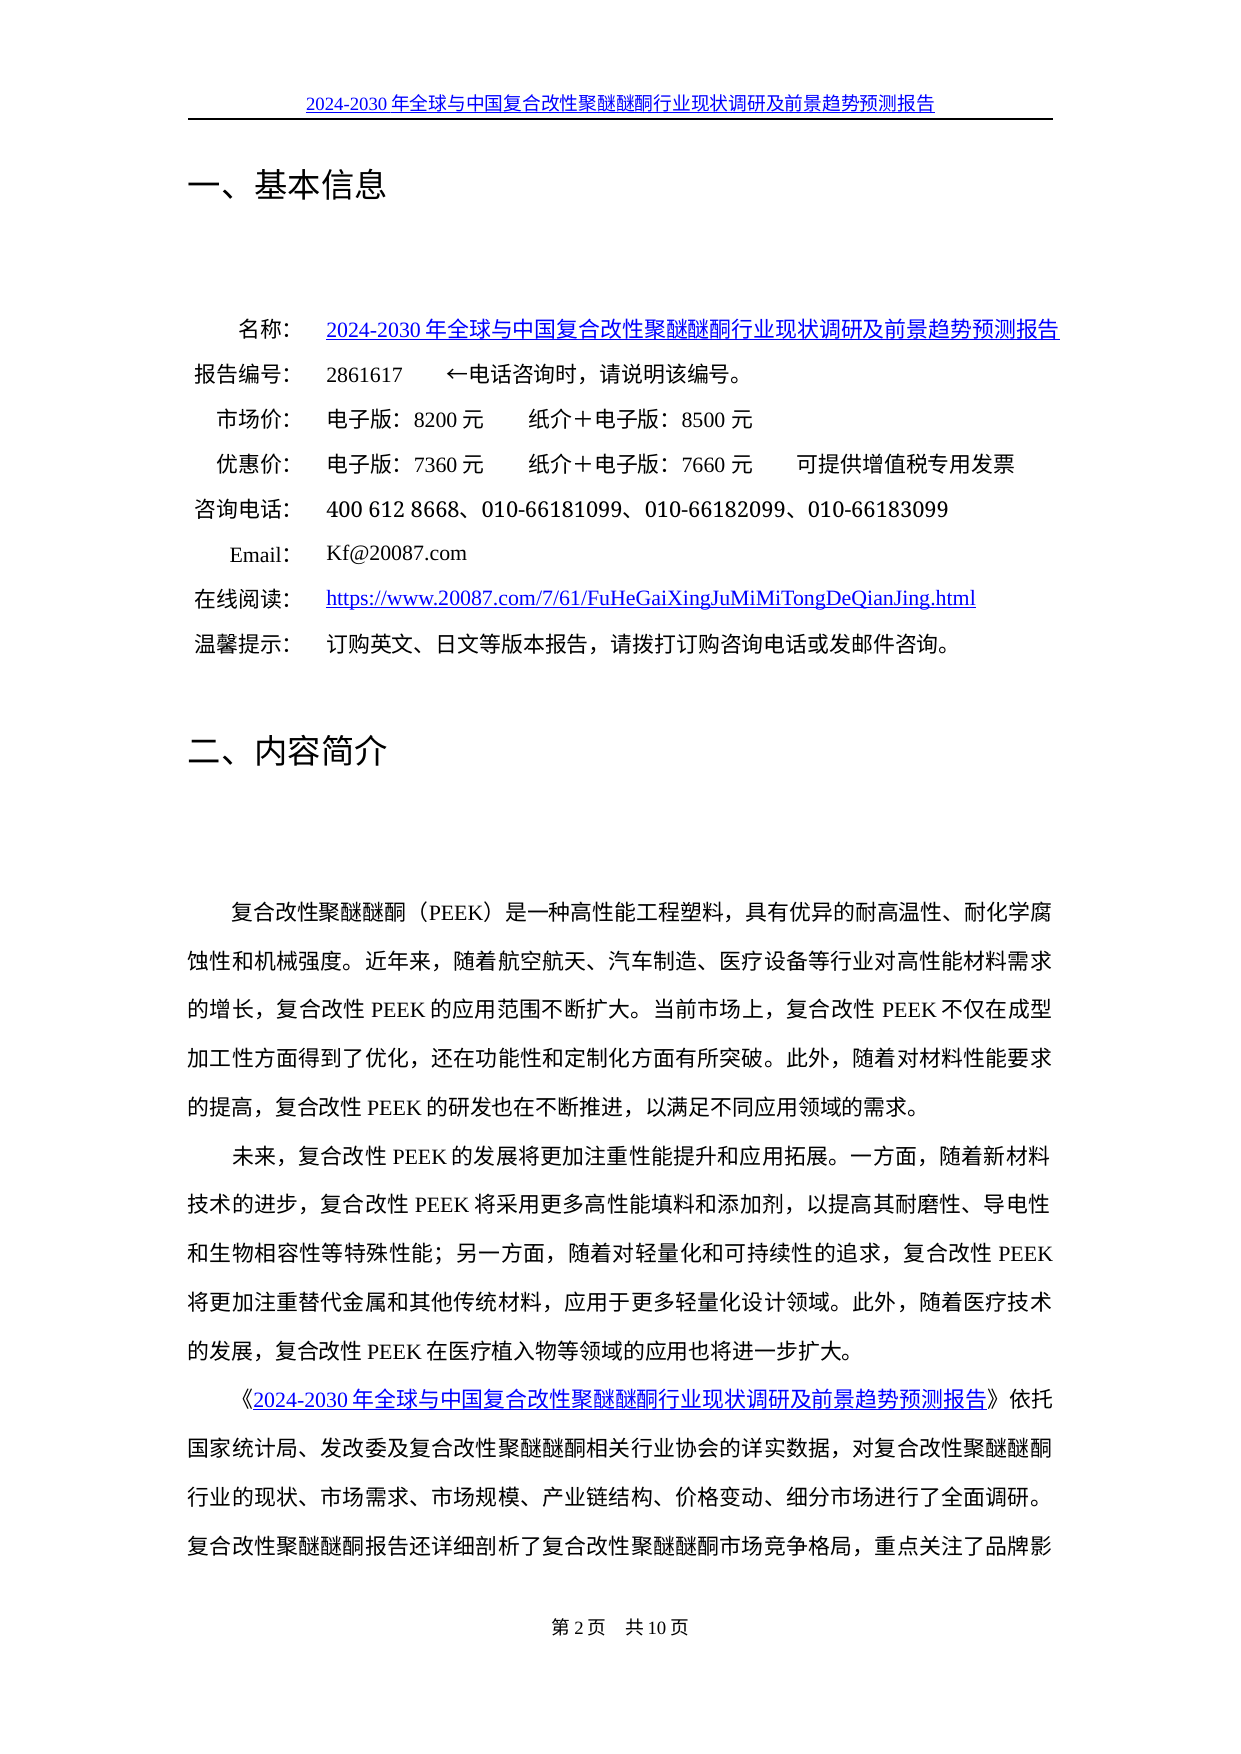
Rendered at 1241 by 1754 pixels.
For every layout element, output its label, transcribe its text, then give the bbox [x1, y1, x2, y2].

table_cell 在线阅读： [167, 582, 315, 627]
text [187, 894, 1053, 1561]
title 二、内容简介 [187, 717, 1053, 782]
table_cell 优惠价： [167, 447, 315, 492]
table_header 2024-2030年全球与中国复合改性聚醚醚酮行业现状调研及前景趋势预测报告 [315, 312, 1073, 357]
table_cell Kf@20087.com [315, 537, 1073, 582]
table_header 名称： [167, 312, 315, 357]
title 一、基本信息 [187, 150, 1053, 215]
table_cell 订购英文、日文等版本报告，请拨打订购咨询电话或发邮件咨询。 [315, 627, 1073, 672]
table_cell 电子版：7360 元 纸介＋电子版：7660 元 可提供增值税专用发票 [315, 447, 1073, 492]
table_cell 咨询电话： [167, 492, 315, 537]
table_cell 报告编号： [167, 357, 315, 402]
table_cell [315, 582, 1073, 627]
table_cell 2861617 ←电话咨询时，请说明该编号。 [315, 357, 1073, 402]
table_cell Email： [167, 537, 315, 582]
table_cell 400 612 8668、010-66181099、010-66182099、010-66183099 [315, 492, 1073, 537]
table_cell 市场价： [167, 402, 315, 447]
table_cell 温馨提示： [167, 627, 315, 672]
table_cell 电子版：8200 元 纸介＋电子版：8500 元 [315, 402, 1073, 447]
